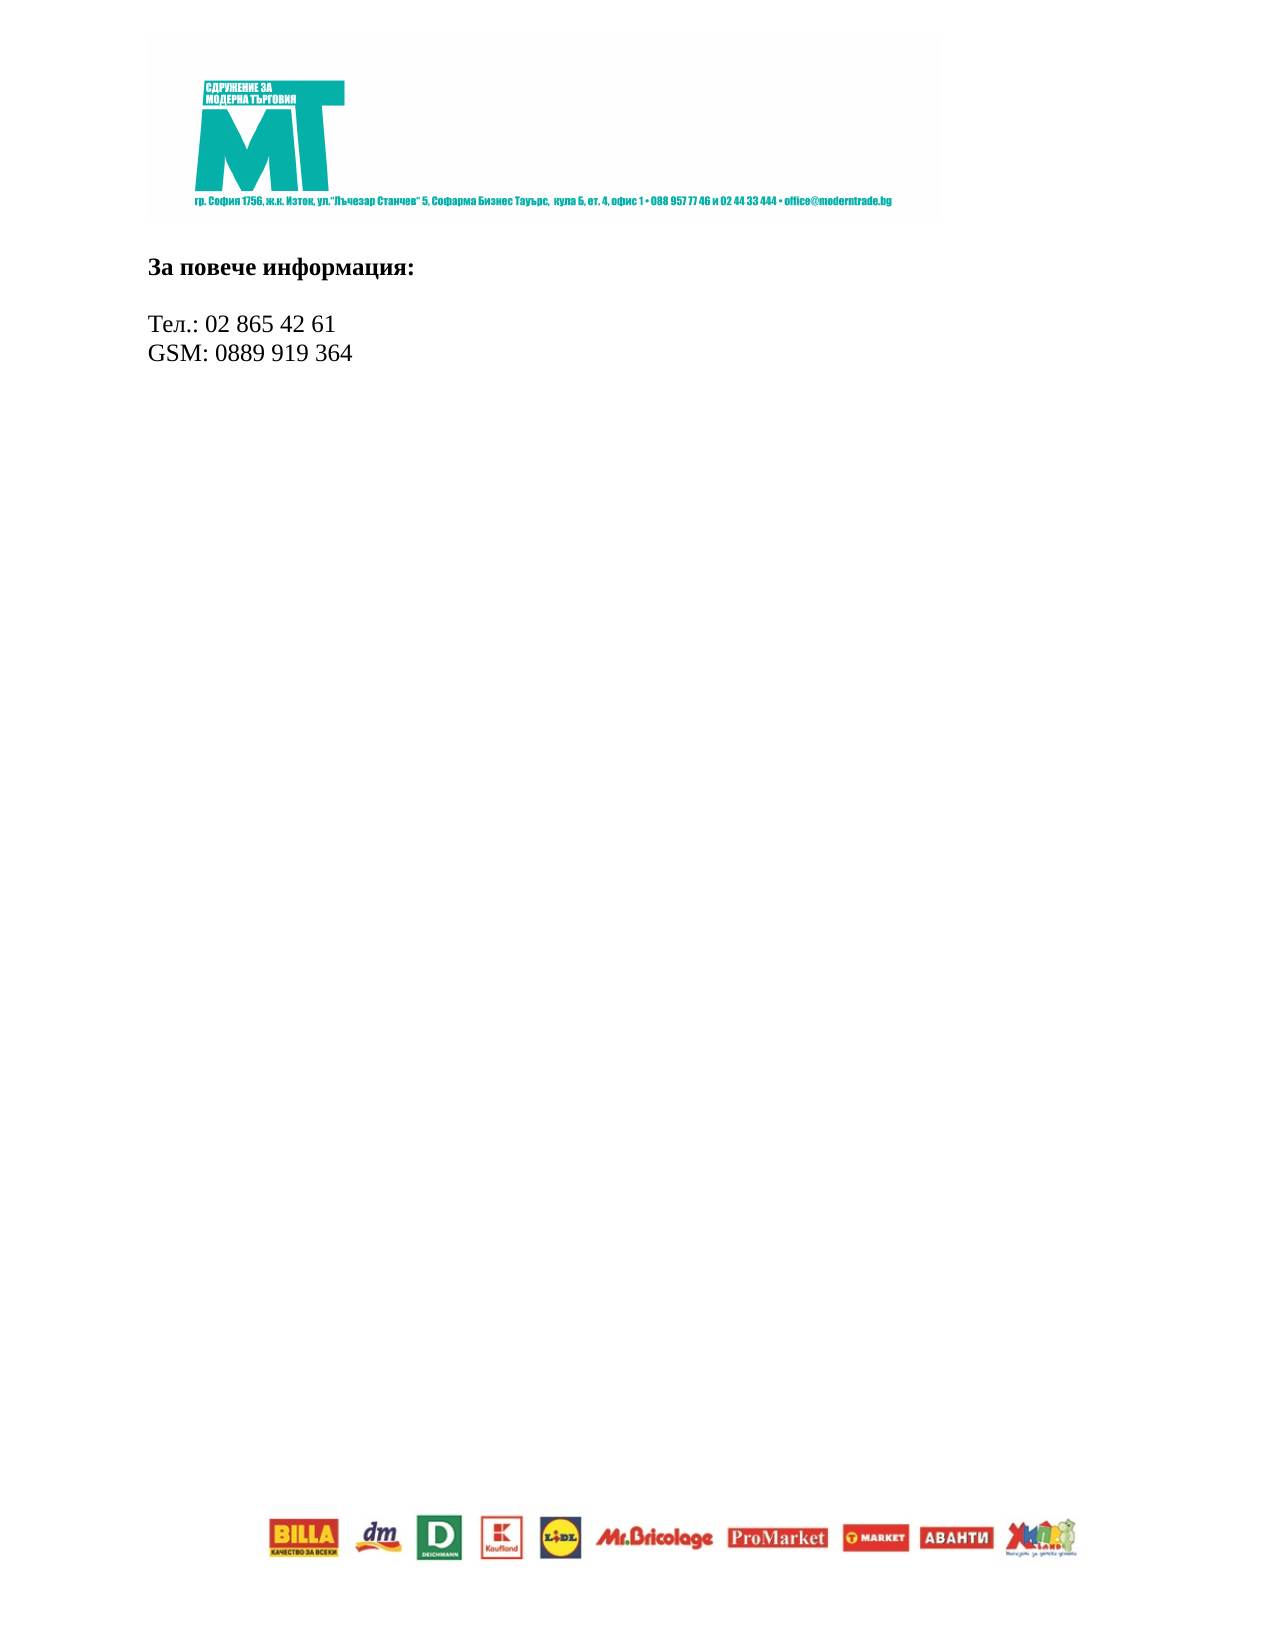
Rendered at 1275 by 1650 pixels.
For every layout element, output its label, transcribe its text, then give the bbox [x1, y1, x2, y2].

picture [147, 1502, 1199, 1577]
text Тел.: 02 865 42 61 [148, 309, 1127, 338]
text GSM: 0889 919 364 [148, 338, 1127, 367]
text За повече информация: [148, 252, 1127, 280]
